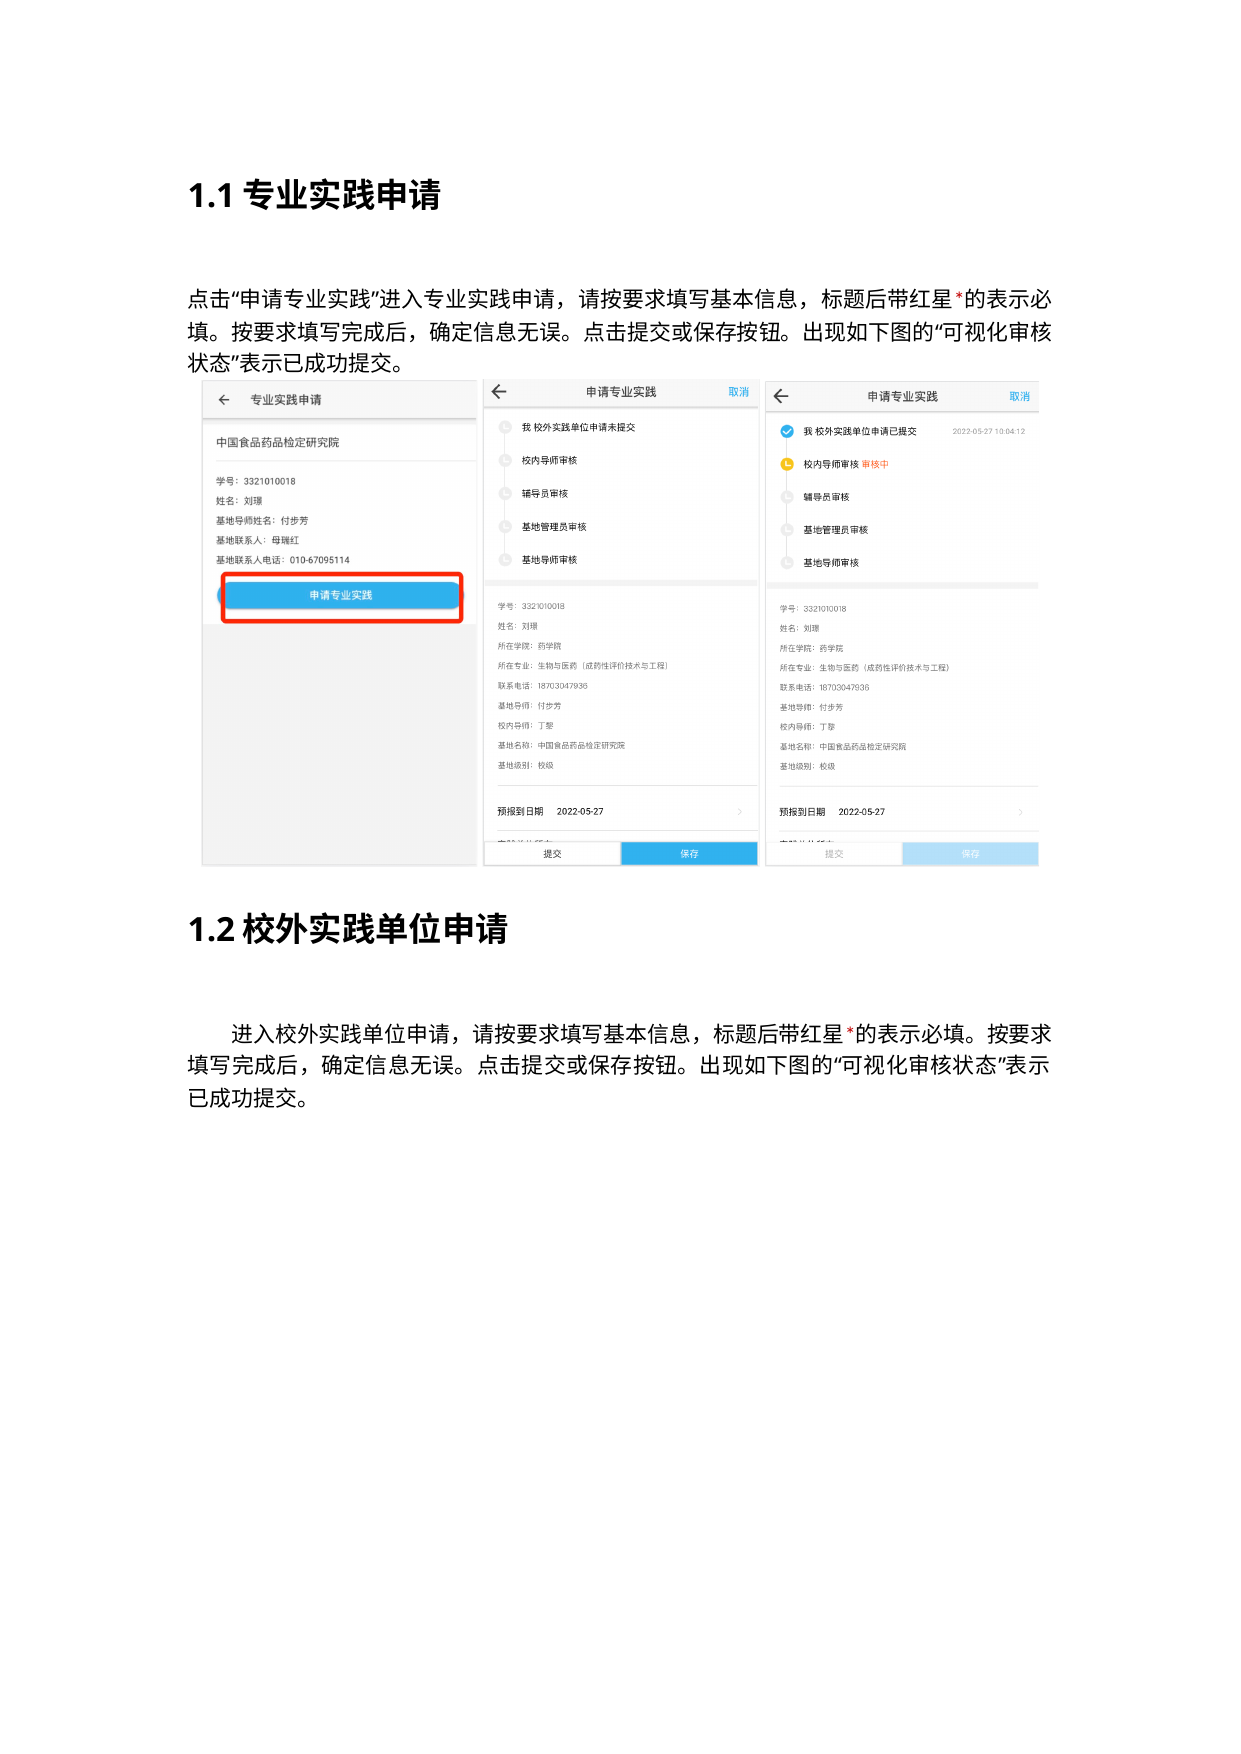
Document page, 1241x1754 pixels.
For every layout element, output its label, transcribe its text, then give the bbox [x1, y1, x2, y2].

subtitle 1.1专业实践申请 [187, 162, 1053, 227]
subtitle 1.2校外实践单位申请 [187, 896, 1053, 961]
text 进入校外实践单位申请，请按要求填写基本信息，标题后带红星*的表示必填。按要求填写完成后，确定信息无误。点击提交或保存按钮。出现如下图的“可视化审核状态”表示已成功提交。 [187, 1016, 1053, 1114]
text 点击“申请专业实践”进入专业实践申请，请按要求填写基本信息，标题后带红星*的表示必填。按要求填写完成后，确定信息无误。点击提交或保存按钮。出现如下图的“可视化审核状态”表示已成功提交。 [187, 282, 1053, 379]
picture [482, 379, 760, 867]
picture [764, 381, 1040, 867]
picture [201, 380, 478, 867]
